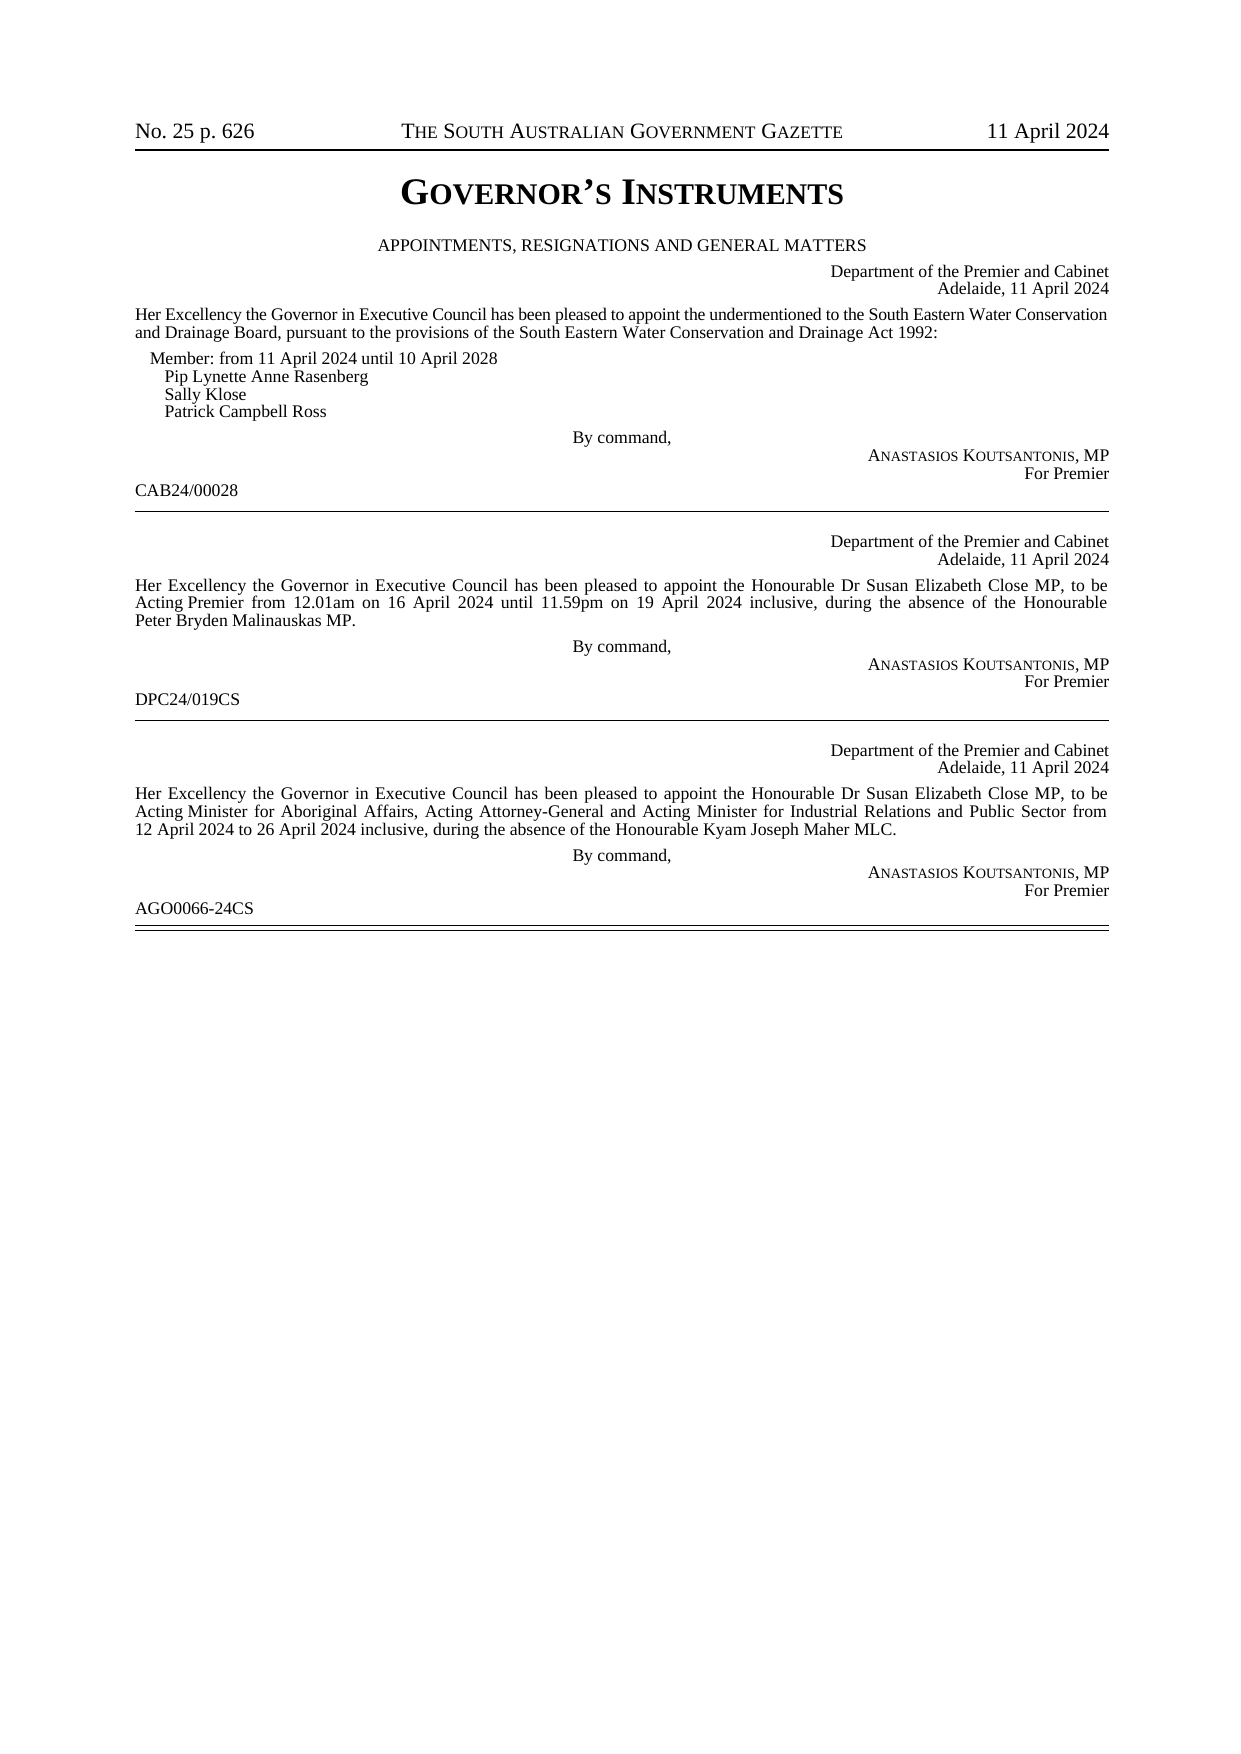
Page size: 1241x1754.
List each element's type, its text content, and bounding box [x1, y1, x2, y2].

text Her Excellency the Governor in Executive Council has been pleased to appoint the Honourable Dr Susan Elizabeth Close MP, to be Acting Premier from 12.01am on 16 April 2024 until 11.59pm on 19 April 2024 inclusive, during the absence of the Honourable Peter Bryden Malinauskas MP. [135, 577, 1109, 630]
text For Premier [135, 882, 1109, 900]
text DPC24/019CS [135, 691, 1109, 709]
text Department of the Premier and Cabinet [135, 742, 1109, 759]
text Her Excellency the Governor in Executive Council has been pleased to appoint the Honourable Dr Susan Elizabeth Close MP, to be Acting Minister for Aboriginal Affairs, Acting Attorney-General and Acting Minister for Industrial Relations and Public Sector from 12 April 2024 to 26 April 2024 inclusive, during the absence of the Honourable Kyam Joseph Maher MLC. [135, 786, 1109, 839]
text Adelaide, 11 April 2024 [135, 551, 1109, 568]
subtitle Appointments, Resignations and General Matters [135, 237, 1109, 254]
text By command, [135, 429, 1109, 447]
text By command, [135, 847, 1109, 865]
text For Premier [135, 465, 1109, 483]
text Adelaide, 11 April 2024 [135, 281, 1109, 298]
text Department of the Premier and Cabinet [135, 263, 1109, 281]
text Adelaide, 11 April 2024 [135, 759, 1109, 777]
text Anastasios Koutsantonis, MP [135, 865, 1109, 882]
text Pip Lynette Anne Rasenberg [164, 368, 1109, 386]
text For Premier [135, 674, 1109, 691]
text Department of the Premier and Cabinet [135, 533, 1109, 551]
text CAB24/00028 [135, 483, 1109, 500]
subtitle Governor’s Instruments [135, 174, 1109, 212]
text By command, [135, 638, 1109, 656]
text Sally Klose [164, 386, 1109, 403]
text Member: from 11 April 2024 until 10 April 2028 [149, 350, 1109, 368]
text AGO0066-24CS [135, 900, 1109, 918]
text Anastasios Koutsantonis, MP [135, 656, 1109, 674]
text Anastasios Koutsantonis, MP [135, 447, 1109, 465]
text Patrick Campbell Ross [164, 403, 1109, 421]
text Her Excellency the Governor in Executive Council has been pleased to appoint the undermentioned to the South Eastern Water Conservation and Drainage Board, pursuant to the provisions of the South Eastern Water Conservation and Drainage Act 1992: [135, 307, 1109, 342]
